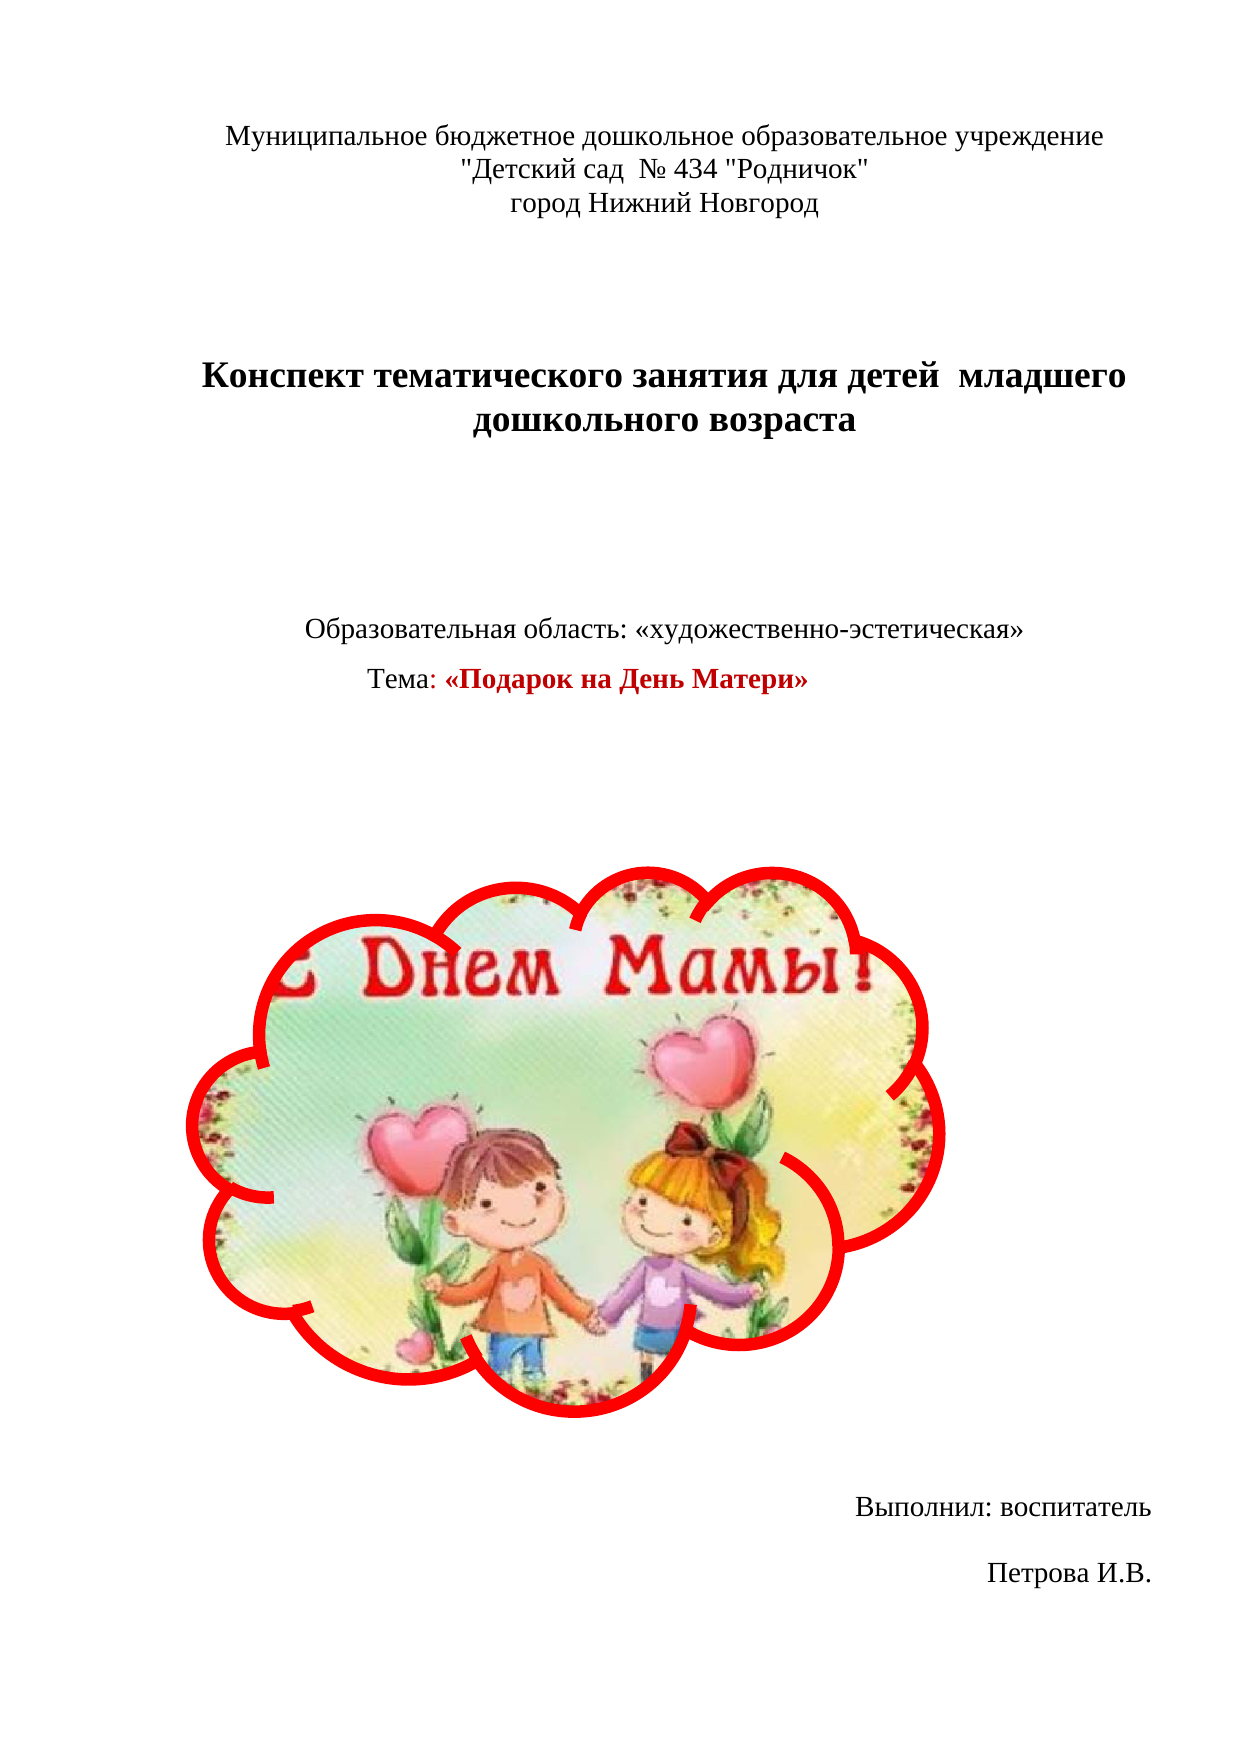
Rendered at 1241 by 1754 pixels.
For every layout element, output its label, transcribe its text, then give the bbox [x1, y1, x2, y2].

text город Нижний Новгород [177, 185, 1152, 219]
picture [199, 879, 933, 1405]
text Тема: «Подарок на День Матери» [177, 661, 1152, 694]
text Конспект тематического занятия для детей младшего дошкольного возраста [177, 353, 1152, 439]
text Петрова И.В. [177, 1555, 1152, 1589]
text Выполнил: воспитатель [177, 1451, 1152, 1523]
text Муниципальное бюджетное дошкольное образовательное учреждение "Детский сад № 434 "Родничок" [177, 118, 1152, 185]
text Образовательная область: «художественно-эстетическая» [177, 612, 1152, 645]
